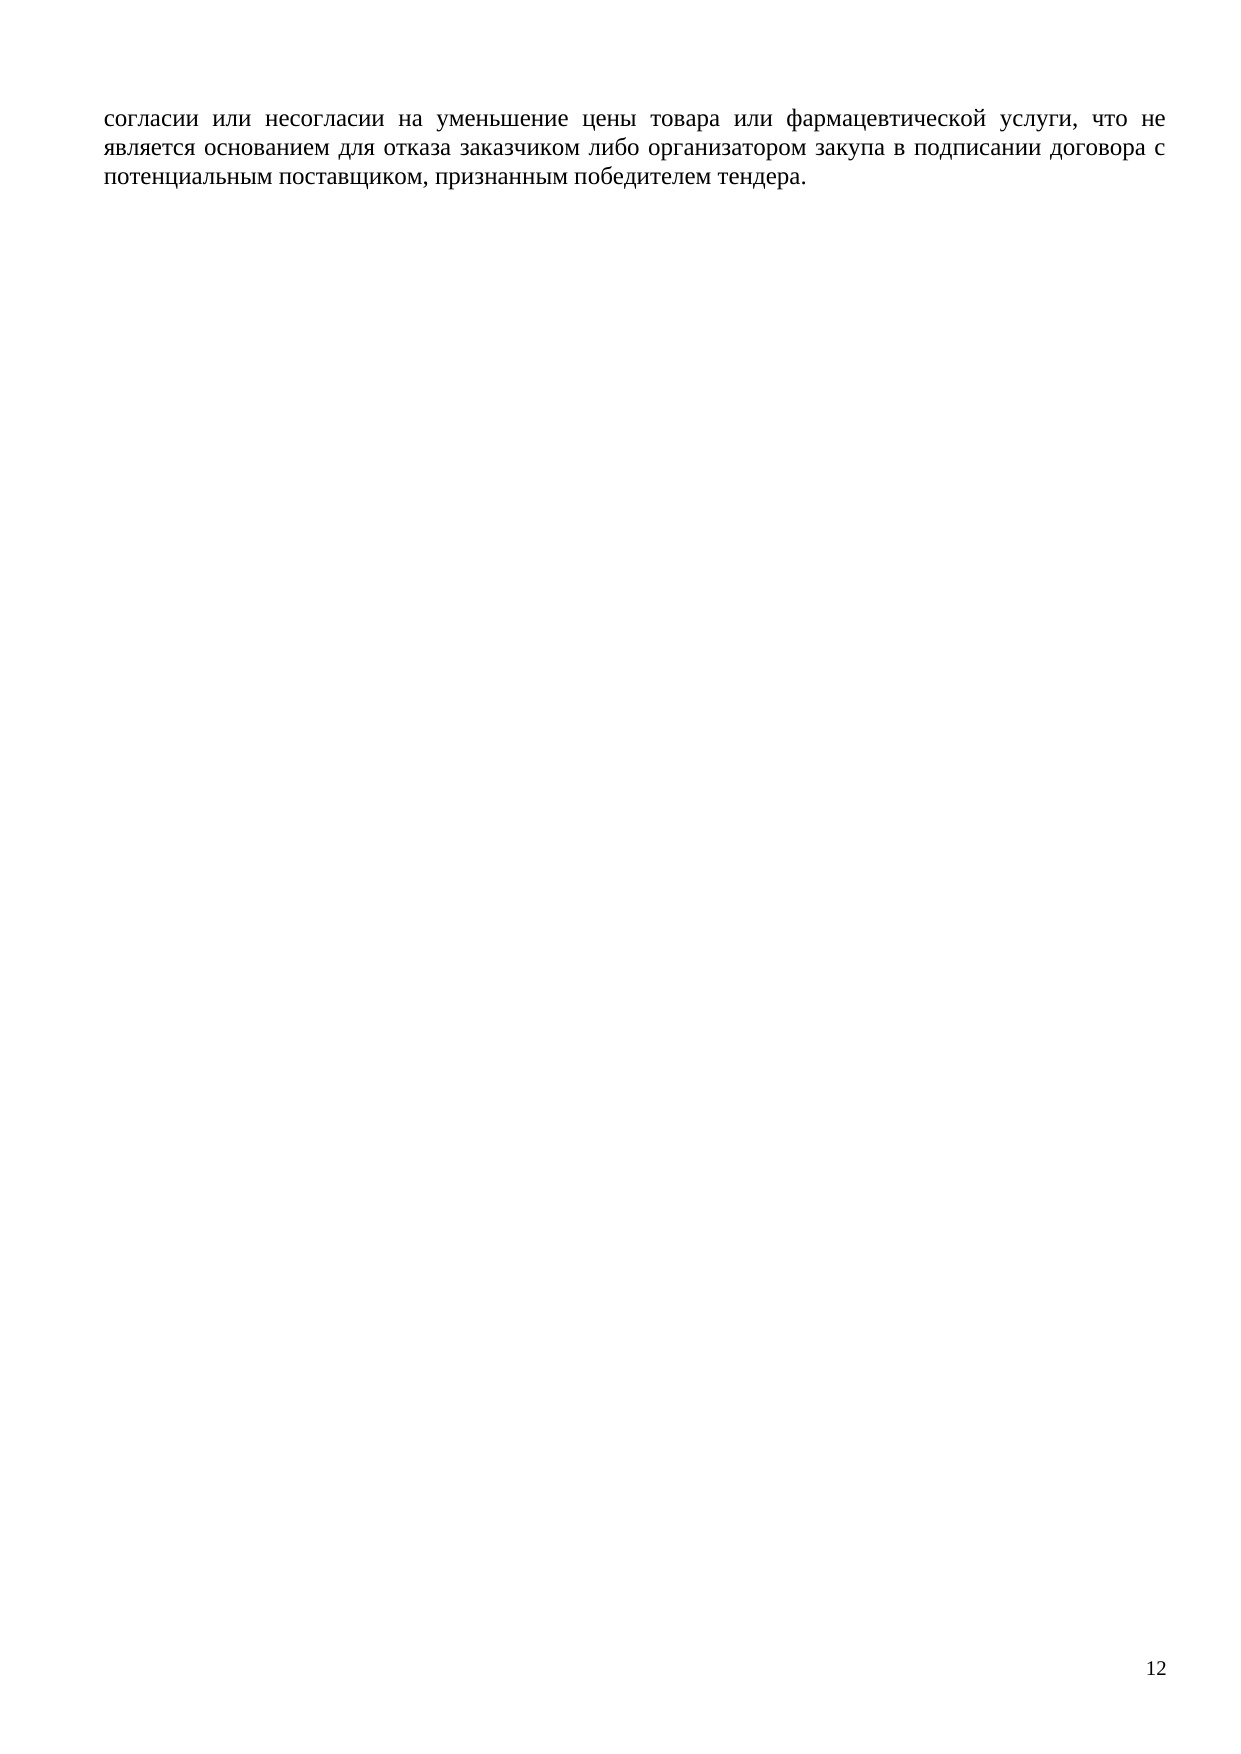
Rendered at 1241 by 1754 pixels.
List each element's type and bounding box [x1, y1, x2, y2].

text [103, 103, 1167, 190]
